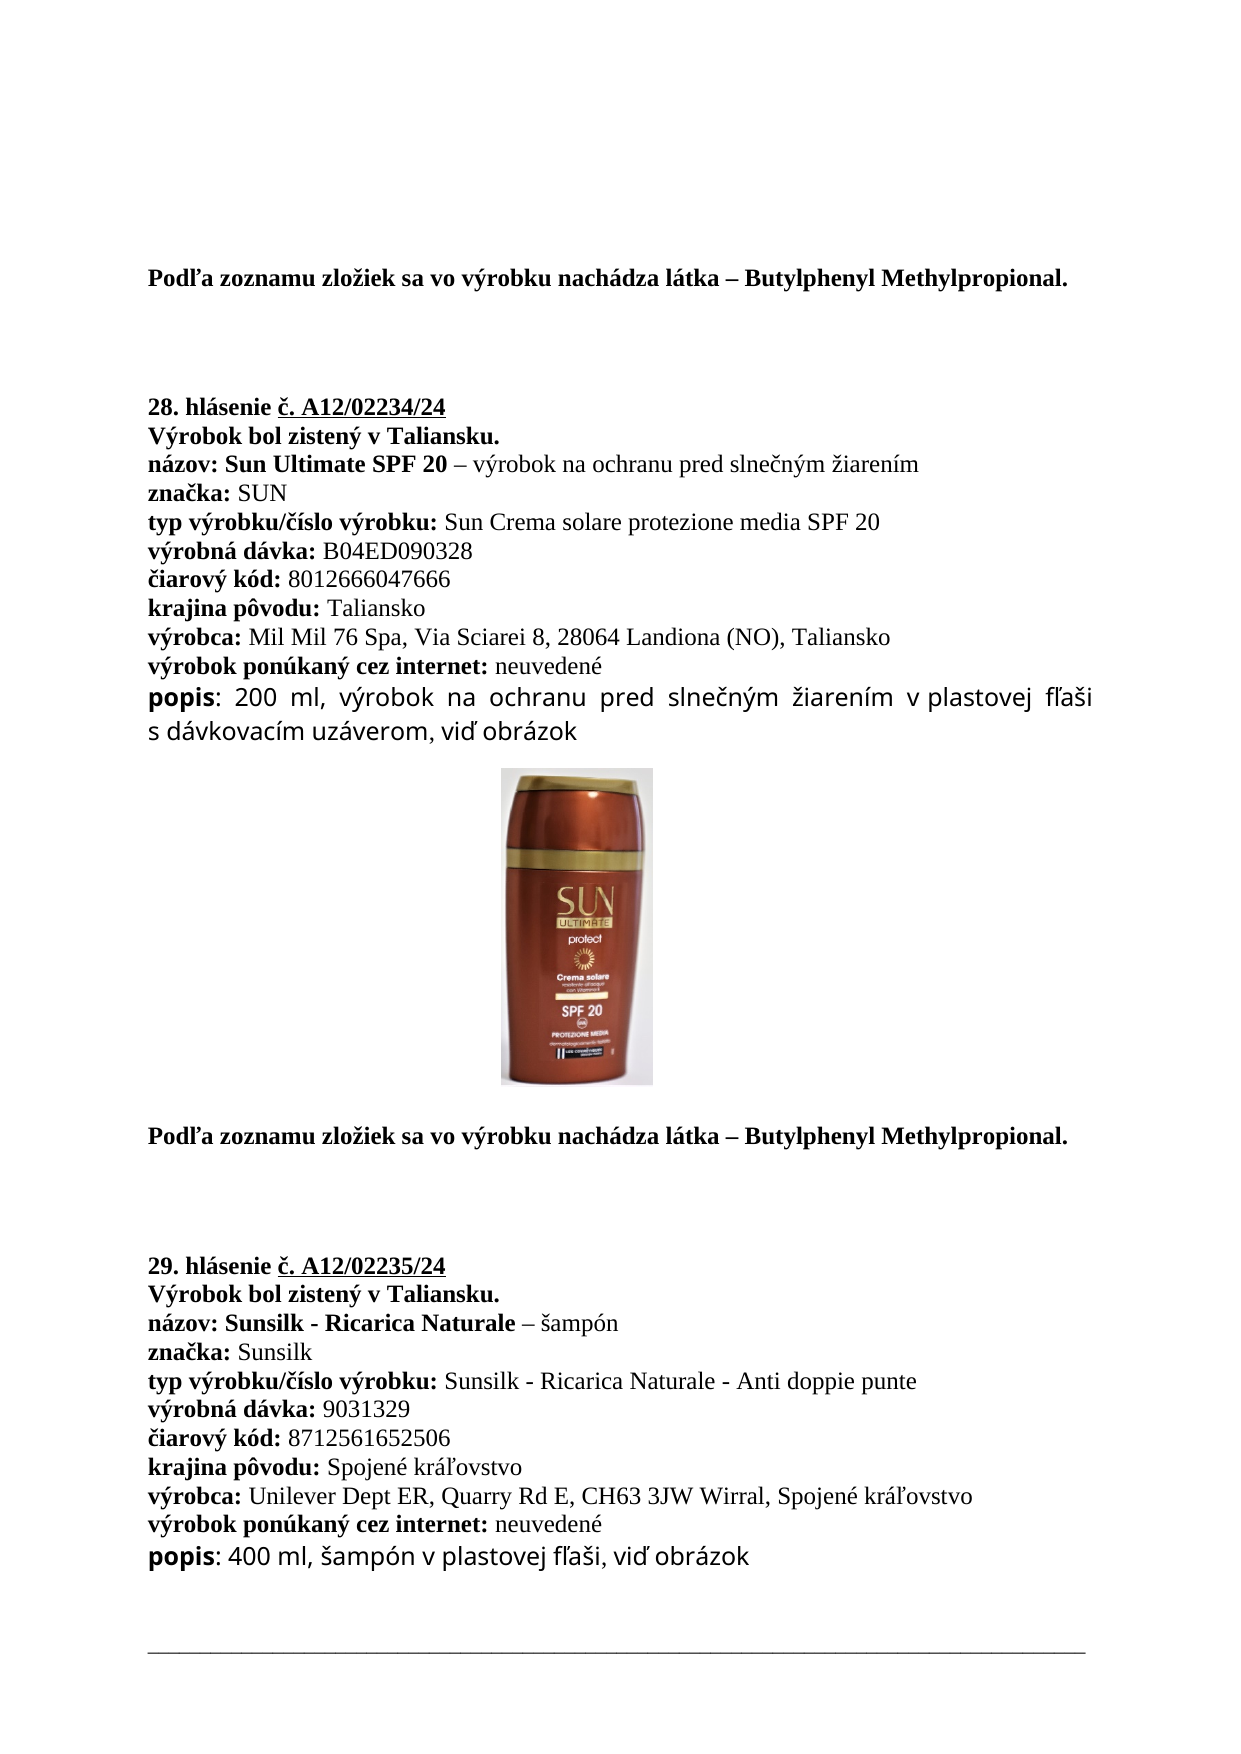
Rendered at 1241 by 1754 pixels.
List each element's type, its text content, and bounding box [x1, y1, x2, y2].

text značka: SUN [148, 478, 1093, 507]
text Výrobok bol zistený v Taliansku. [148, 1279, 1093, 1308]
text výrobná dávka: B04ED090328 [148, 536, 1093, 564]
text Podľa zoznamu zložiek sa vo výrobku nachádza látka – Butylphenyl Methylpropional. [148, 1121, 1093, 1150]
text Podľa zoznamu zložiek sa vo výrobku nachádza látka – Butylphenyl Methylpropional. [148, 263, 1093, 291]
text výrobok ponúkaný cez internet: neuvedené [148, 1509, 1093, 1538]
text typ výrobku/číslo výrobku: Sunsilk - Ricarica Naturale - Anti doppie punte [148, 1366, 1093, 1394]
text krajina pôvodu: Spojené kráľovstvo [148, 1452, 1093, 1481]
text názov: Sun Ultimate SPF 20 – výrobok na ochranu pred slnečným žiarením [148, 449, 1093, 478]
text výrobná dávka: 9031329 [148, 1394, 1093, 1423]
text značka: Sunsilk [148, 1337, 1093, 1366]
text popis: 200 ml, výrobok na ochranu pred slnečným žiarením v plastovej fľaši s dávkovacím uzáverom, viď obrázok [148, 679, 1093, 748]
text Výrobok bol zistený v Taliansku. [148, 421, 1093, 449]
text výrobca: Mil Mil 76 Spa, Via Sciarei 8, 28064 Landiona (NO), Taliansko [148, 622, 1093, 651]
text 28. hlásenie č. A12/02234/24 [148, 392, 1093, 421]
text výrobok ponúkaný cez internet: neuvedené [148, 651, 1093, 679]
text výrobca: Unilever Dept ER, Quarry Rd E, CH63 3JW Wirral, Spojené kráľovstvo [148, 1481, 1093, 1509]
text krajina pôvodu: Taliansko [148, 593, 1093, 622]
picture [499, 768, 653, 1084]
text typ výrobku/číslo výrobku: Sun Crema solare protezione media SPF 20 [148, 507, 1093, 536]
text popis: 400 ml, šampón v plastovej fľaši, viď obrázok [148, 1538, 1093, 1572]
text čiarový kód: 8712561652506 [148, 1423, 1093, 1452]
text názov: Sunsilk - Ricarica Naturale – šampón [148, 1308, 1093, 1337]
text 29. hlásenie č. A12/02235/24 [148, 1251, 1093, 1279]
text čiarový kód: 8012666047666 [148, 564, 1093, 593]
